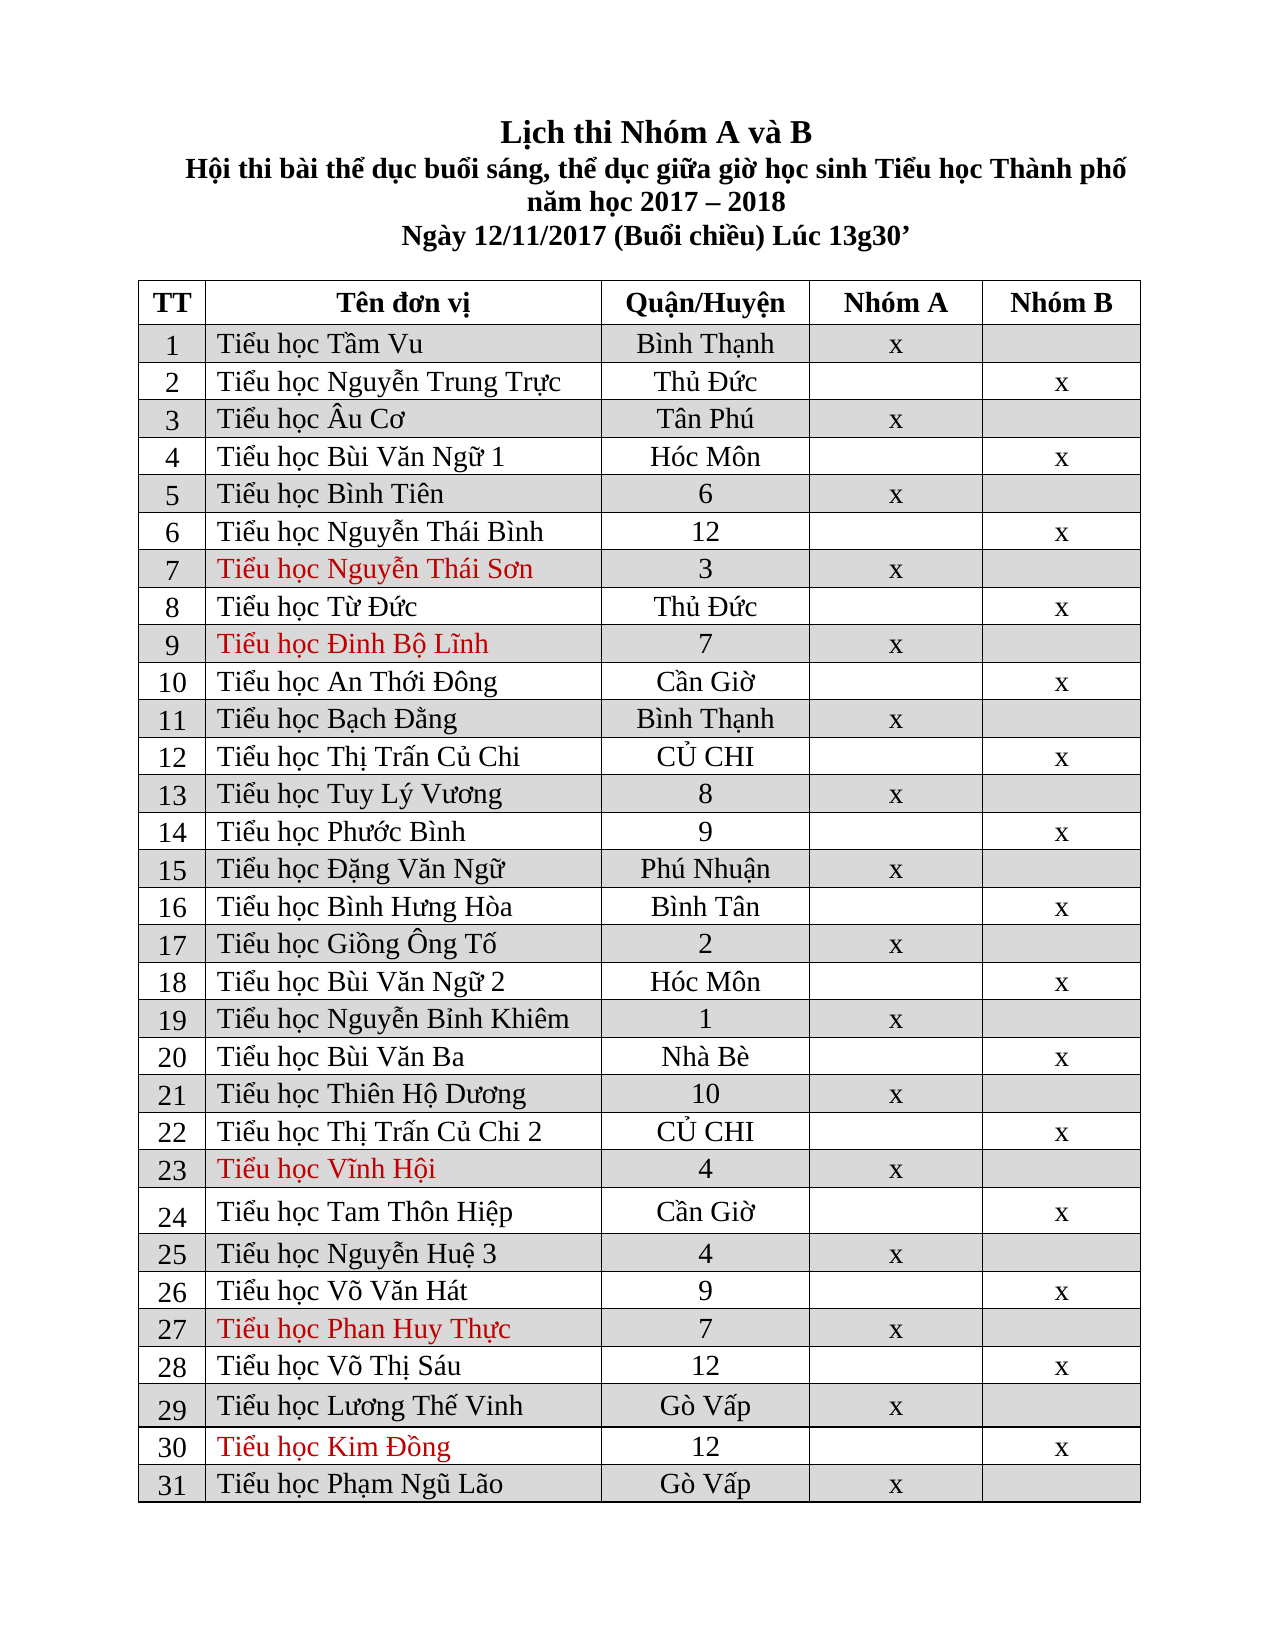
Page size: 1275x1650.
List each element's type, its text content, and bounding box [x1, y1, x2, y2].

table_cell Tiểu học Thị Trấn Củ Chi [206, 738, 601, 774]
table_cell x [810, 1075, 982, 1112]
table_cell 10 [602, 1075, 809, 1112]
table_cell x [983, 363, 1140, 399]
table_cell Tiểu học Kim Đồng [206, 1428, 601, 1464]
table_cell x [810, 1000, 982, 1037]
table_cell Tiểu học Nguyễn Thái Bình [206, 513, 601, 549]
table_cell 7 [139, 550, 205, 587]
table_cell [810, 1188, 982, 1233]
table_cell [983, 775, 1140, 812]
table_cell [810, 1428, 982, 1464]
table_cell Tiểu học Tuy Lý Vương [206, 775, 601, 812]
table_cell Tiểu học Bình Hưng Hòa [206, 888, 601, 924]
table_cell 12 [602, 1428, 809, 1464]
table_cell Phú Nhuận [602, 850, 809, 887]
table_cell Hóc Môn [602, 438, 809, 474]
table_cell 5 [139, 475, 205, 512]
table_cell x [810, 700, 982, 737]
table_cell [983, 475, 1140, 512]
table_cell 4 [139, 438, 205, 474]
table_cell 27 [139, 1309, 205, 1346]
table_cell [983, 1234, 1140, 1271]
text Hội thi bài thể dục buổi sáng, thể dục giữa giờ học sinh Tiểu học Thành phố [150, 151, 1162, 184]
table_cell Tiểu học Bùi Văn Ngữ 1 [206, 438, 601, 474]
table_cell 30 [139, 1428, 205, 1464]
table_cell Tiểu học Võ Thị Sáu [206, 1347, 601, 1383]
table_cell Cần Giờ [602, 1188, 809, 1233]
table_cell Bình Tân [602, 888, 809, 924]
table_cell 2 [602, 925, 809, 962]
table_cell Bình Thạnh [602, 700, 809, 737]
table_cell Tiểu học Đặng Văn Ngữ [206, 850, 601, 887]
table_cell Tiểu học Bùi Văn Ngữ 2 [206, 963, 601, 999]
table_header Nhóm B [983, 281, 1140, 324]
table_cell Thủ Đức [602, 363, 809, 399]
table_cell 7 [602, 1309, 809, 1346]
table_cell Tiểu học Từ Đức [206, 588, 601, 624]
table_cell 21 [139, 1075, 205, 1112]
table_cell 8 [602, 775, 809, 812]
table_cell Cần Giờ [602, 663, 809, 699]
table_cell 7 [602, 625, 809, 662]
table_cell Gò Vấp [602, 1465, 809, 1501]
text Lịch thi Nhóm A và B [150, 112, 1162, 151]
table_header TT [139, 281, 205, 324]
table_cell Tân Phú [602, 400, 809, 437]
table_cell x [810, 325, 982, 362]
table_cell Tiểu học Tam Thôn Hiệp [206, 1188, 601, 1233]
table_cell 18 [139, 963, 205, 999]
table_cell [983, 625, 1140, 662]
text năm học 2017 – 2018 [150, 184, 1162, 218]
table_cell 29 [139, 1384, 205, 1426]
table_cell x [810, 625, 982, 662]
table_cell x [810, 1150, 982, 1187]
table_cell 28 [139, 1347, 205, 1383]
table_cell CỦ CHI [602, 1113, 809, 1149]
table_cell x [983, 1428, 1140, 1464]
table_cell Tiểu học Giồng Ông Tố [206, 925, 601, 962]
table_cell x [983, 1347, 1140, 1383]
table_cell x [810, 475, 982, 512]
table_cell Tiểu học Âu Cơ [206, 400, 601, 437]
table_cell Tiểu học Võ Văn Hát [206, 1272, 601, 1308]
table_cell [983, 550, 1140, 587]
table_cell 9 [139, 625, 205, 662]
table_cell [983, 1309, 1140, 1346]
table_cell x [810, 400, 982, 437]
table_cell x [983, 663, 1140, 699]
table_cell Tiểu học Vĩnh Hội [206, 1150, 601, 1187]
table_cell [983, 1075, 1140, 1112]
table_cell 20 [139, 1038, 205, 1074]
table_cell 2 [139, 363, 205, 399]
table_cell Tiểu học Nguyễn Trung Trực [206, 363, 601, 399]
table_cell Thủ Đức [602, 588, 809, 624]
table_cell [810, 363, 982, 399]
table_cell 14 [139, 813, 205, 849]
table_cell Gò Vấp [602, 1384, 809, 1426]
table_cell 16 [139, 888, 205, 924]
table_cell x [810, 925, 982, 962]
text Ngày 12/11/2017 (Buổi chiều) Lúc 13g30’ [150, 218, 1162, 251]
table_cell Tiểu học Tầm Vu [206, 325, 601, 362]
table_cell x [810, 550, 982, 587]
table_cell Tiểu học Bình Tiên [206, 475, 601, 512]
table_cell [810, 1272, 982, 1308]
table_cell x [810, 1309, 982, 1346]
table_cell x [983, 1113, 1140, 1149]
table_cell 26 [139, 1272, 205, 1308]
table_cell Tiểu học Thiên Hộ Dương [206, 1075, 601, 1112]
table_cell 4 [602, 1234, 809, 1271]
table_cell 25 [139, 1234, 205, 1271]
table_cell x [983, 1272, 1140, 1308]
table_cell 11 [139, 700, 205, 737]
table_cell Tiểu học Nguyễn Huệ 3 [206, 1234, 601, 1271]
table_cell 12 [602, 513, 809, 549]
table_cell [810, 738, 982, 774]
table_cell x [983, 1038, 1140, 1074]
table_header Nhóm A [810, 281, 982, 324]
table_cell x [983, 588, 1140, 624]
table_cell x [983, 513, 1140, 549]
table_cell 31 [139, 1465, 205, 1501]
table_cell [983, 325, 1140, 362]
table_cell 6 [602, 475, 809, 512]
table_cell 4 [602, 1150, 809, 1187]
table_cell Tiểu học Lương Thế Vinh [206, 1384, 601, 1426]
table_cell [810, 1347, 982, 1383]
table_cell 17 [139, 925, 205, 962]
table_cell x [810, 775, 982, 812]
table_cell 10 [139, 663, 205, 699]
table_cell Tiểu học Đinh Bộ Lĩnh [206, 625, 601, 662]
table_cell [983, 1384, 1140, 1426]
table_cell Tiểu học An Thới Đông [206, 663, 601, 699]
table_cell CỦ CHI [602, 738, 809, 774]
table_cell Tiểu học Thị Trấn Củ Chi 2 [206, 1113, 601, 1149]
table_cell 1 [139, 325, 205, 362]
table_cell 1 [602, 1000, 809, 1037]
table_cell x [983, 738, 1140, 774]
table_cell Tiểu học Bạch Đằng [206, 700, 601, 737]
table_cell Tiểu học Phước Bình [206, 813, 601, 849]
table_cell x [810, 1384, 982, 1426]
table_cell 9 [602, 1272, 809, 1308]
table_header Quận/Huyện [602, 281, 809, 324]
table_cell 13 [139, 775, 205, 812]
table_cell 8 [139, 588, 205, 624]
table_cell Tiểu học Nguyễn Bỉnh Khiêm [206, 1000, 601, 1037]
table_cell 12 [602, 1347, 809, 1383]
table_cell [983, 1465, 1140, 1501]
table_cell x [810, 1465, 982, 1501]
table_cell [810, 813, 982, 849]
table_cell [983, 400, 1140, 437]
table_cell Tiểu học Nguyễn Thái Sơn [206, 550, 601, 587]
table_cell 24 [139, 1188, 205, 1233]
table_cell x [810, 1234, 982, 1271]
table_cell 15 [139, 850, 205, 887]
table_cell x [983, 813, 1140, 849]
table_cell [810, 513, 982, 549]
table_cell Nhà Bè [602, 1038, 809, 1074]
table_cell 9 [602, 813, 809, 849]
table_cell x [983, 438, 1140, 474]
table_cell [810, 888, 982, 924]
table_cell 6 [139, 513, 205, 549]
table_cell Tiểu học Phan Huy Thực [206, 1309, 601, 1346]
table_cell x [983, 1188, 1140, 1233]
table_cell [983, 1000, 1140, 1037]
table_cell [810, 438, 982, 474]
table_header Tên đơn vị [206, 281, 601, 324]
table_cell [810, 588, 982, 624]
table_cell [983, 850, 1140, 887]
table_cell x [983, 888, 1140, 924]
table_cell 3 [602, 550, 809, 587]
table_cell [810, 1113, 982, 1149]
table_cell x [810, 850, 982, 887]
table_cell 12 [139, 738, 205, 774]
table_cell 23 [139, 1150, 205, 1187]
table_cell x [983, 963, 1140, 999]
table_cell [983, 1150, 1140, 1187]
table_cell [810, 1038, 982, 1074]
table_cell [983, 925, 1140, 962]
table_cell [983, 700, 1140, 737]
table_cell Tiểu học Phạm Ngũ Lão [206, 1465, 601, 1501]
table_cell 19 [139, 1000, 205, 1037]
table_cell Hóc Môn [602, 963, 809, 999]
table_cell 22 [139, 1113, 205, 1149]
table_cell 3 [139, 400, 205, 437]
table_cell [810, 963, 982, 999]
table_cell Bình Thạnh [602, 325, 809, 362]
table_cell [810, 663, 982, 699]
table_cell Tiểu học Bùi Văn Ba [206, 1038, 601, 1074]
